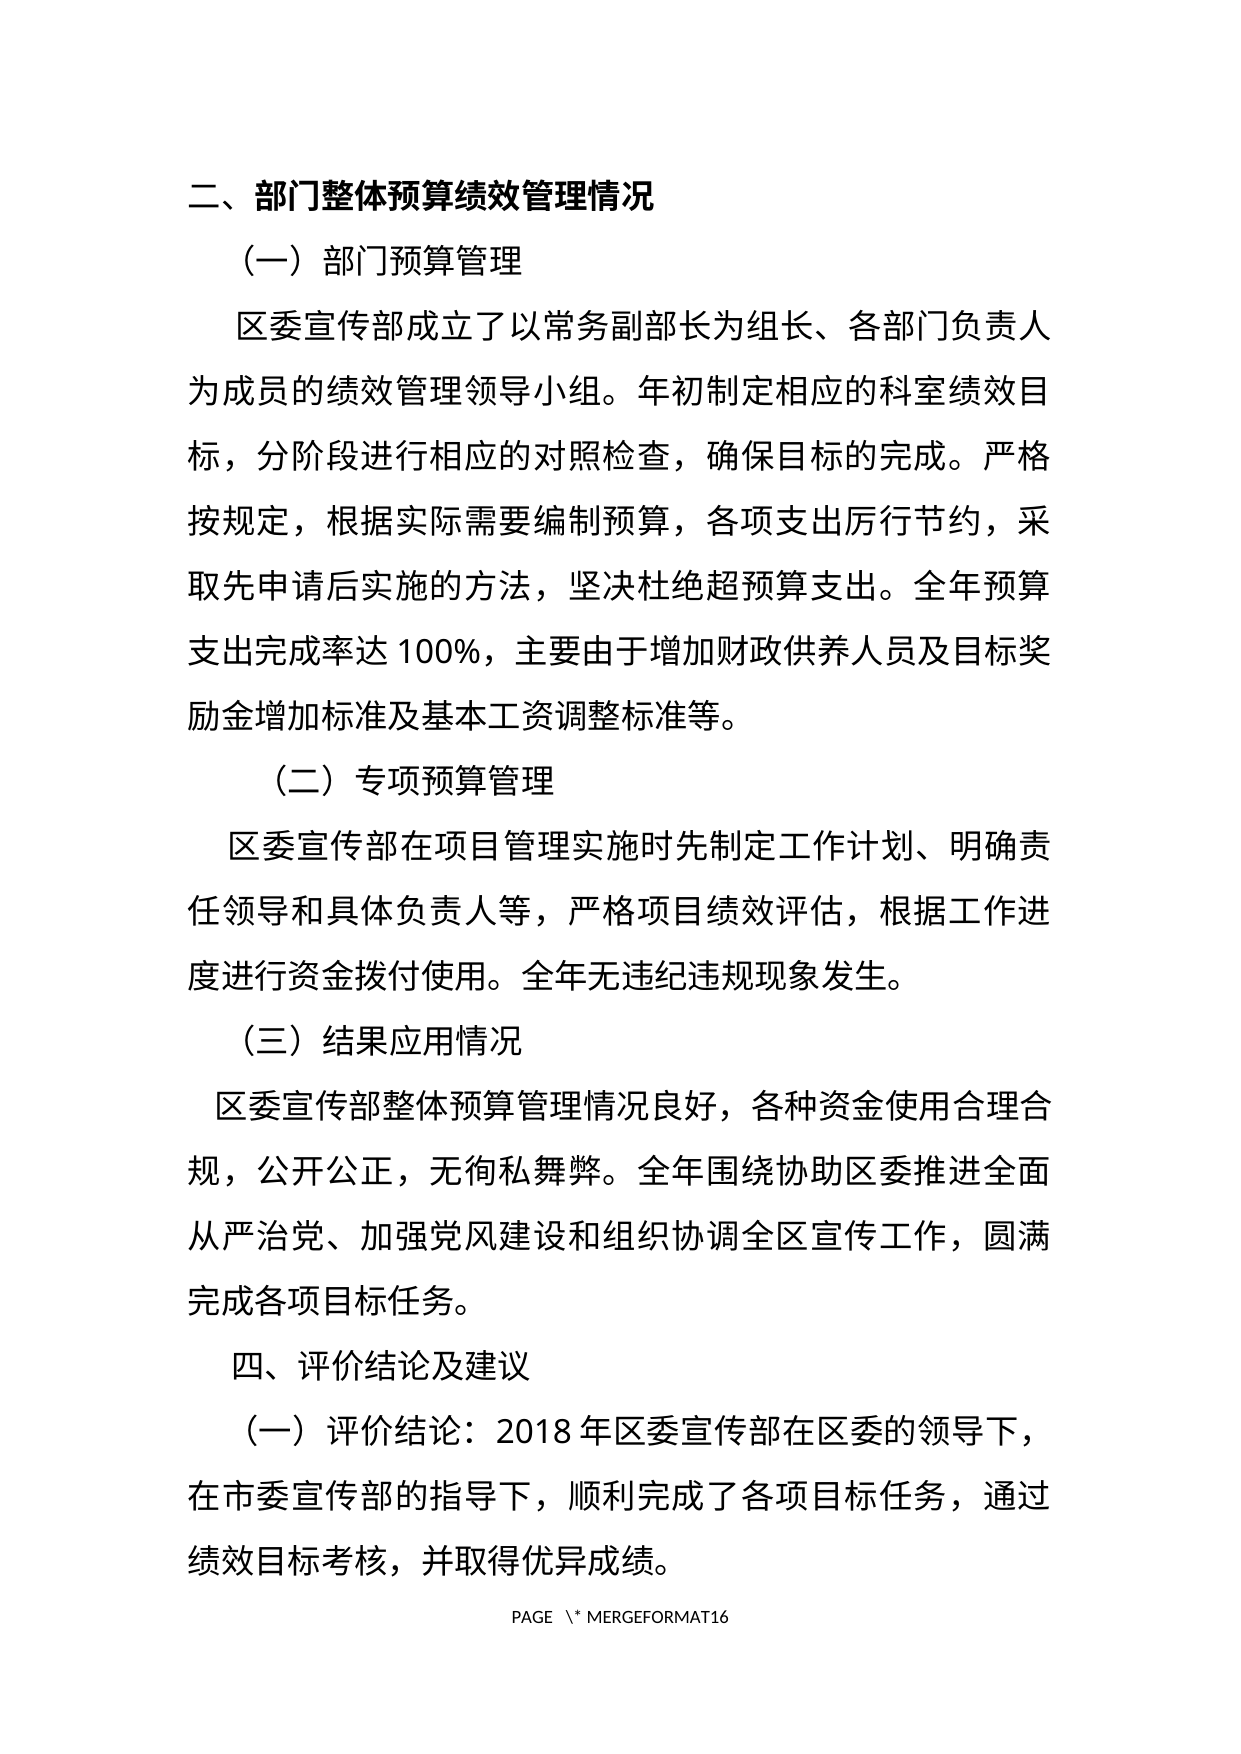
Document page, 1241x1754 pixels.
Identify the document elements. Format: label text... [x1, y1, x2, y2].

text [187, 747, 1053, 1592]
list 部门整体预算绩效管理情况 [187, 162, 1053, 227]
list （一）部门预算管理 区委宣传部成立了以常务副部长为组长、各部门负责人为成员的绩效管理领导小组。年初制定相应的科室绩效目标，分阶段进行相应的对照检查，确保目标的完成。严格按规定，根据实际需要编制预算，各项支出厉行节约，采取先申请后实施的方法，坚决杜绝超预算支出。全年预算支出完成率达100%，主要由于增加财政供养人员及目标奖励金增加标准及基本工资调整标准等。 [187, 227, 1053, 747]
